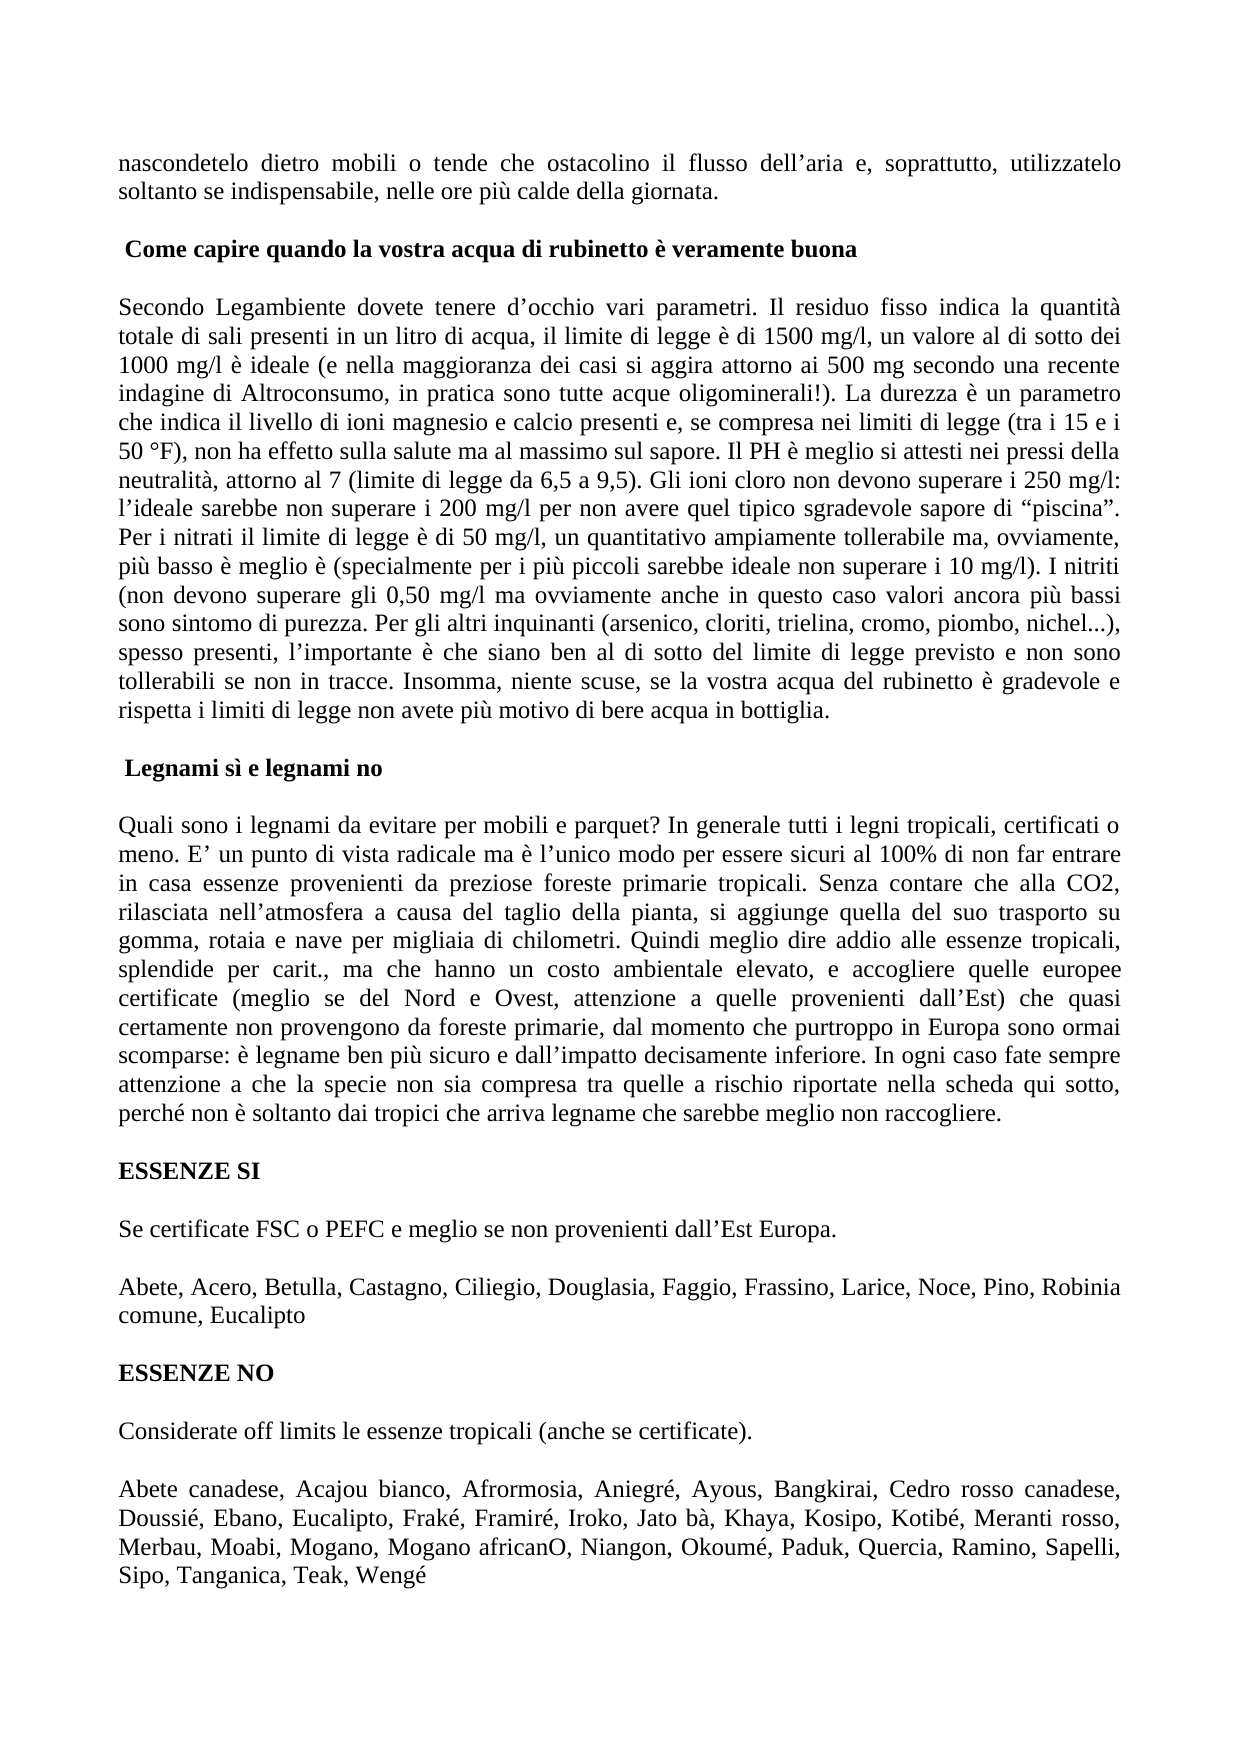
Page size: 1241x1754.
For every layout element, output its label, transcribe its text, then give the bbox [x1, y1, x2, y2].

text Abete canadese, Acajou bianco, Afrormosia, Aniegré, Ayous, Bangkirai, Cedro rosso canadese, Doussié, Ebano, Eucalipto, Fraké, Framiré, Iroko, Jato bà, Khaya, Kosipo, Kotibé, Meranti rosso, Merbau, Moabi, Mogano, Mogano africanO, Niangon, Okoumé, Paduk, Quercia, Ramino, Sapelli, Sipo, Tanganica, Teak, Wengé [118, 1474, 1122, 1589]
text ESSENZE NO [118, 1358, 1122, 1387]
text Quali sono i legnami da evitare per mobili e parquet? In generale tutti i legni tropicali, certificati o meno. E’ un punto di vista radicale ma è l’unico modo per essere sicuri al 100% di non far entrare in casa essenze provenienti da preziose foreste primarie tropicali. Senza contare che alla CO2, rilasciata nell’atmosfera a causa del taglio della pianta, si aggiunge quella del suo trasporto su gomma, rotaia e nave per migliaia di chilometri. Quindi meglio dire addio alle essenze tropicali, splendide per carit., ma che hanno un costo ambientale elevato, e accogliere quelle europee certificate (meglio se del Nord e Ovest, attenzione a quelle provenienti dall’Est) che quasi certamente non provengono da foreste primarie, dal momento che purtroppo in Europa sono ormai scomparse: è legname ben più sicuro e dall’impatto decisamente inferiore. In ogni caso fate sempre attenzione a che la specie non sia compresa tra quelle a rischio riportate nella scheda qui sotto, perché non è soltanto dai tropici che arriva legname che sarebbe meglio non raccogliere. [118, 811, 1122, 1127]
text ESSENZE SI [118, 1156, 1122, 1185]
text Considerate off limits le essenze tropicali (anche se certificate). [118, 1416, 1122, 1445]
text Legnami sì e legnami no [118, 753, 1122, 781]
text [118, 148, 1122, 205]
text Se certificate FSC o PEFC e meglio se non provenienti dall’Est Europa. [118, 1214, 1122, 1243]
text Secondo Legambiente dovete tenere d’occhio vari parametri. Il residuo fisso indica la quantità totale di sali presenti in un litro di acqua, il limite di legge è di 1500 mg/l, un valore al di sotto dei 1000 mg/l è ideale (e nella maggioranza dei casi si aggira attorno ai 500 mg secondo una recente indagine di Altroconsumo, in pratica sono tutte acque oligominerali!). La durezza è un parametro che indica il livello di ioni magnesio e calcio presenti e, se compresa nei limiti di legge (tra i 15 e i 50 °F), non ha effetto sulla salute ma al massimo sul sapore. Il PH è meglio si attesti nei pressi della neutralità, attorno al 7 (limite di legge da 6,5 a 9,5). Gli ioni cloro non devono superare i 250 mg/l: l’ideale sarebbe non superare i 200 mg/l per non avere quel tipico sgradevole sapore di “piscina”. Per i nitrati il limite di legge è di 50 mg/l, un quantitativo ampiamente tollerabile ma, ovviamente, più basso è meglio è (specialmente per i più piccoli sarebbe ideale non superare i 10 mg/l). I nitriti (non devono superare gli 0,50 mg/l ma ovviamente anche in questo caso valori ancora più bassi sono sintomo di purezza. Per gli altri inquinanti (arsenico, cloriti, trielina, cromo, piombo, nichel...), spesso presenti, l’importante è che siano ben al di sotto del limite di legge previsto e non sono tollerabili se non in tracce. Insomma, niente scuse, se la vostra acqua del rubinetto è gradevole e rispetta i limiti di legge non avete più motivo di bere acqua in bottiglia. [118, 292, 1122, 723]
text Come capire quando la vostra acqua di rubinetto è veramente buona [118, 234, 1122, 263]
text Abete, Acero, Betulla, Castagno, Ciliegio, Douglasia, Faggio, Frassino, Larice, Noce, Pino, Robinia comune, Eucalipto [118, 1272, 1122, 1329]
